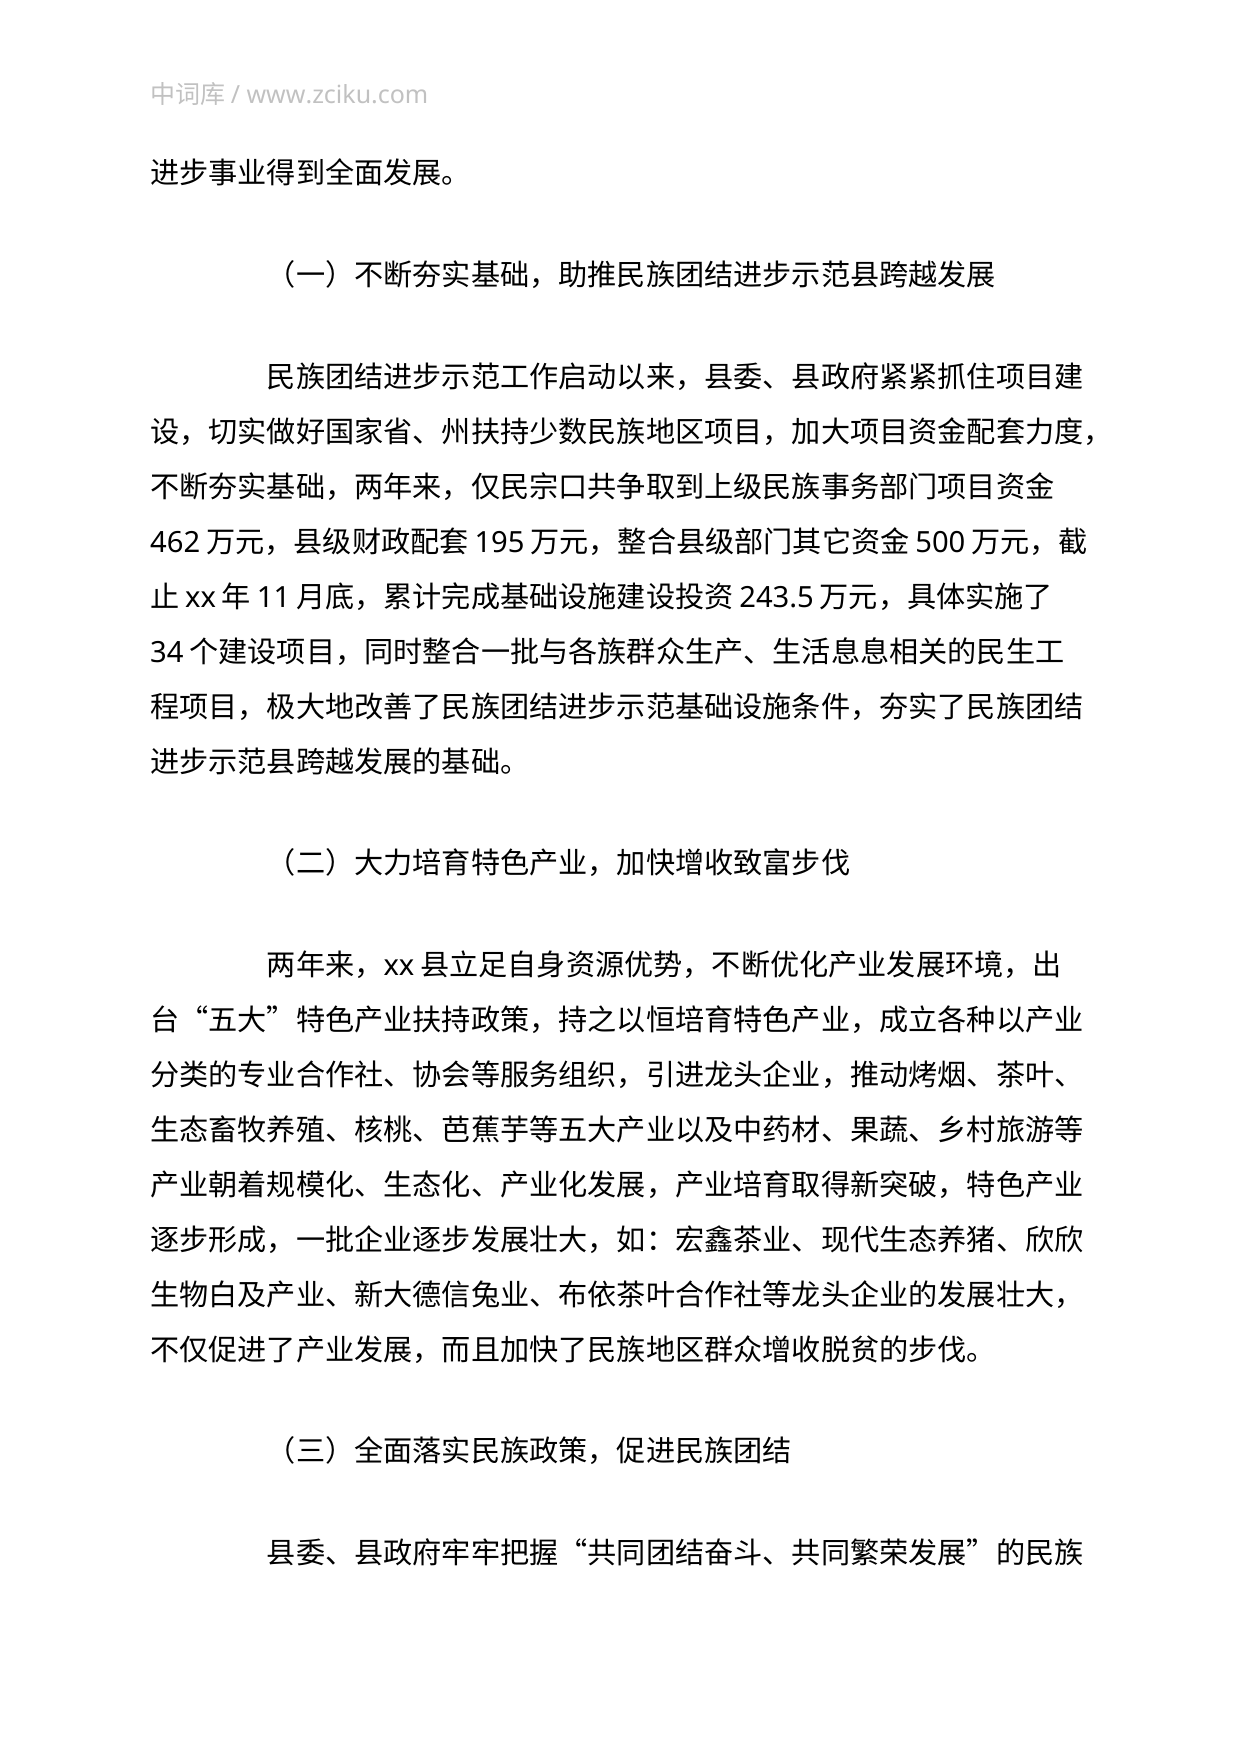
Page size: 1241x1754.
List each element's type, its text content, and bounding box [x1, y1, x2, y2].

text （三）全面落实民族政策，促进民族团结 [150, 1428, 1090, 1470]
text 民族团结进步示范工作启动以来，县委、县政府紧紧抓住项目建设，切实做好国家省、州扶持少数民族地区项目，加大项目资金配套力度，不断夯实基础，两年来，仅民宗口共争取到上级民族事务部门项目资金462万元，县级财政配套195万元，整合县级部门其它资金500万元，截止xx年11月底，累计完成基础设施建设投资243.5万元，具体实施了34个建设项目，同时整合一批与各族群众生产、生活息息相关的民生工程项目，极大地改善了民族团结进步示范基础设施条件，夯实了民族团结进步示范县跨越发展的基础。 [150, 353, 1090, 780]
text （一）不断夯实基础，助推民族团结进步示范县跨越发展 [150, 252, 1090, 294]
text （二）大力培育特色产业，加快增收致富步伐 [150, 840, 1090, 882]
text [150, 150, 1090, 192]
text 两年来，xx县立足自身资源优势，不断优化产业发展环境，出台“五大”特色产业扶持政策，持之以恒培育特色产业，成立各种以产业分类的专业合作社、协会等服务组织，引进龙头企业，推动烤烟、茶叶、生态畜牧养殖、核桃、芭蕉芋等五大产业以及中药材、果蔬、乡村旅游等产业朝着规模化、生态化、产业化发展，产业培育取得新突破，特色产业逐步形成，一批企业逐步发展壮大，如：宏鑫茶业、现代生态养猪、欣欣生物白及产业、新大德信兔业、布依茶叶合作社等龙头企业的发展壮大，不仅促进了产业发展，而且加快了民族地区群众增收脱贫的步伐。 [150, 942, 1090, 1368]
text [150, 1529, 1090, 1572]
